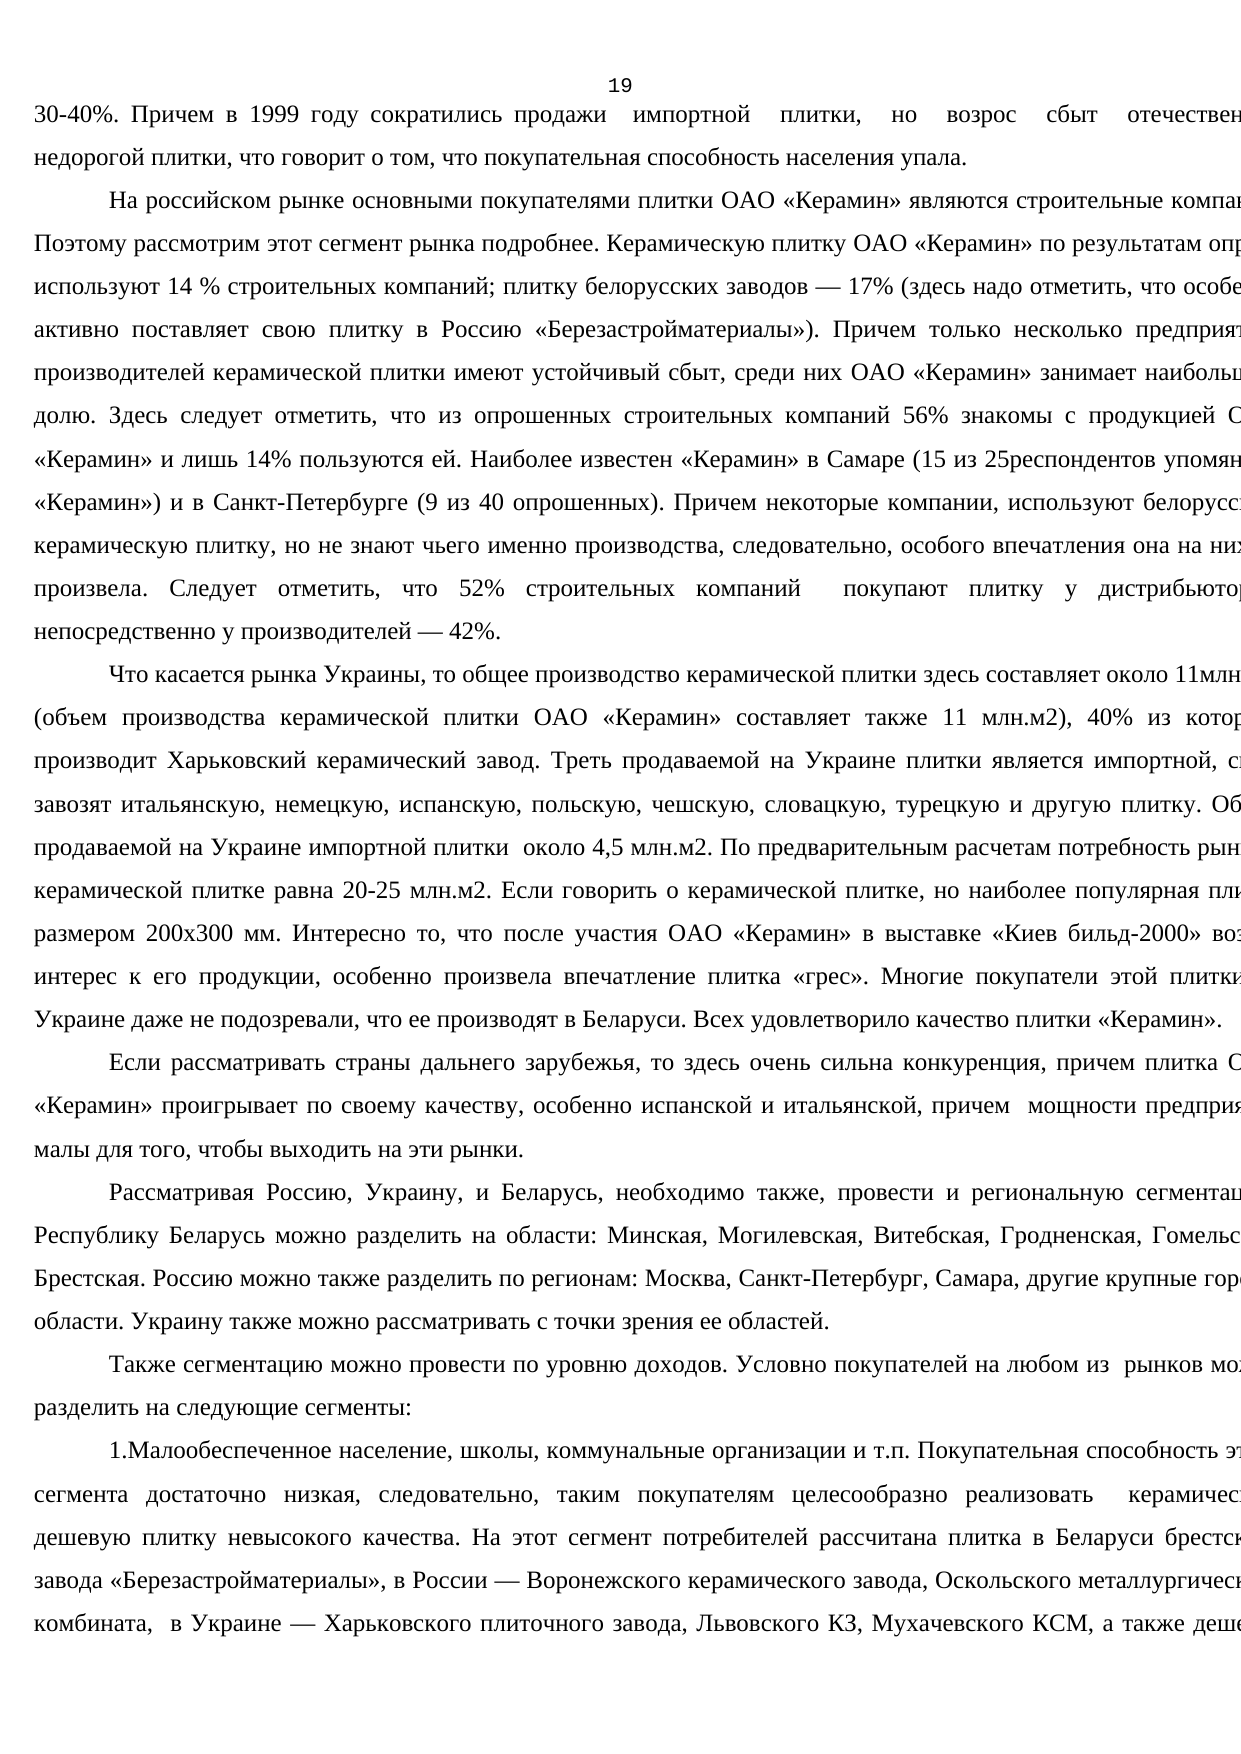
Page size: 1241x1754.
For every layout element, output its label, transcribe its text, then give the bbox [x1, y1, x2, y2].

text Рассматривая Россию, Украину, и Беларусь, необходимо также, провести и региональную сегментацию. Республику Беларусь можно разделить на области: Минская, Могилевская, Витебская, Гродненская, Гомельская, Брестская. Россию можно также разделить по регионам: Москва, Санкт-Петербург, Самара, другие крупные города, области. Украину также можно рассматривать с точки зрения ее областей. [34, 1177, 1240, 1335]
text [34, 1436, 1240, 1637]
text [34, 99, 1240, 171]
text Если рассматривать страны дальнего зарубежья, то здесь очень сильна конкуренция, причем плитка ОАО «Керамин» проигрывает по своему качеству, особенно испанской и итальянской, причем мощности предприятия малы для того, чтобы выходить на эти рынки. [34, 1047, 1240, 1162]
text Что касается рынка Украины, то общее производство керамической плитки здесь составляет около 11млн. м2 (объем производства керамической плитки ОАО «Керамин» составляет также 11 млн.м2), 40% из которого производит Харьковский керамический завод. Треть продаваемой на Украине плитки является импортной, сюда завозят итальянскую, немецкую, испанскую, польскую, чешскую, словацкую, турецкую и другую плитку. Объем продаваемой на Украине импортной плитки около 4,5 млн.м2. По предварительным расчетам потребность рынка в керамической плитке равна 20-25 млн.м2. Если говорить о керамической плитке, но наиболее популярная плитка размером 200х300 мм. Интересно то, что после участия ОАО «Керамин» в выставке «Киев бильд-2000» возрос интерес к его продукции, особенно произвела впечатление плитка «грес». Многие покупатели этой плитки на Украине даже не подозревали, что ее производят в Беларуси. Всех удовлетворило качество плитки «Керамин». [34, 659, 1240, 1033]
text Также сегментацию можно провести по уровню доходов. Условно покупателей на любом из рынков можно разделить на следующие сегменты: [34, 1349, 1240, 1421]
text На российском рынке основными покупателями плитки ОАО «Керамин» являются строительные компании. Поэтому рассмотрим этот сегмент рынка подробнее. Керамическую плитку ОАО «Керамин» по результатам опроса используют 14 % строительных компаний; плитку белорусских заводов — 17% (здесь надо отметить, что особенно активно поставляет свою плитку в Россию «Березастройматериалы»). Причем только несколько предприятий-производителей керамической плитки имеют устойчивый сбыт, среди них ОАО «Керамин» занимает наибольшую долю. Здесь следует отметить, что из опрошенных строительных компаний 56% знакомы с продукцией ОАО «Керамин» и лишь 14% пользуются ей. Наиболее известен «Керамин» в Самаре (15 из 25респондентов упомянули «Керамин») и в Санкт-Петербурге (9 из 40 опрошенных). Причем некоторые компании, используют белорусскую керамическую плитку, но не знают чьего именно производства, следовательно, особого впечатления она на них не произвела. Следует отметить, что 52% строительных компаний покупают плитку у дистрибьюторов, непосредственно у производителей — 42%. [34, 185, 1240, 645]
